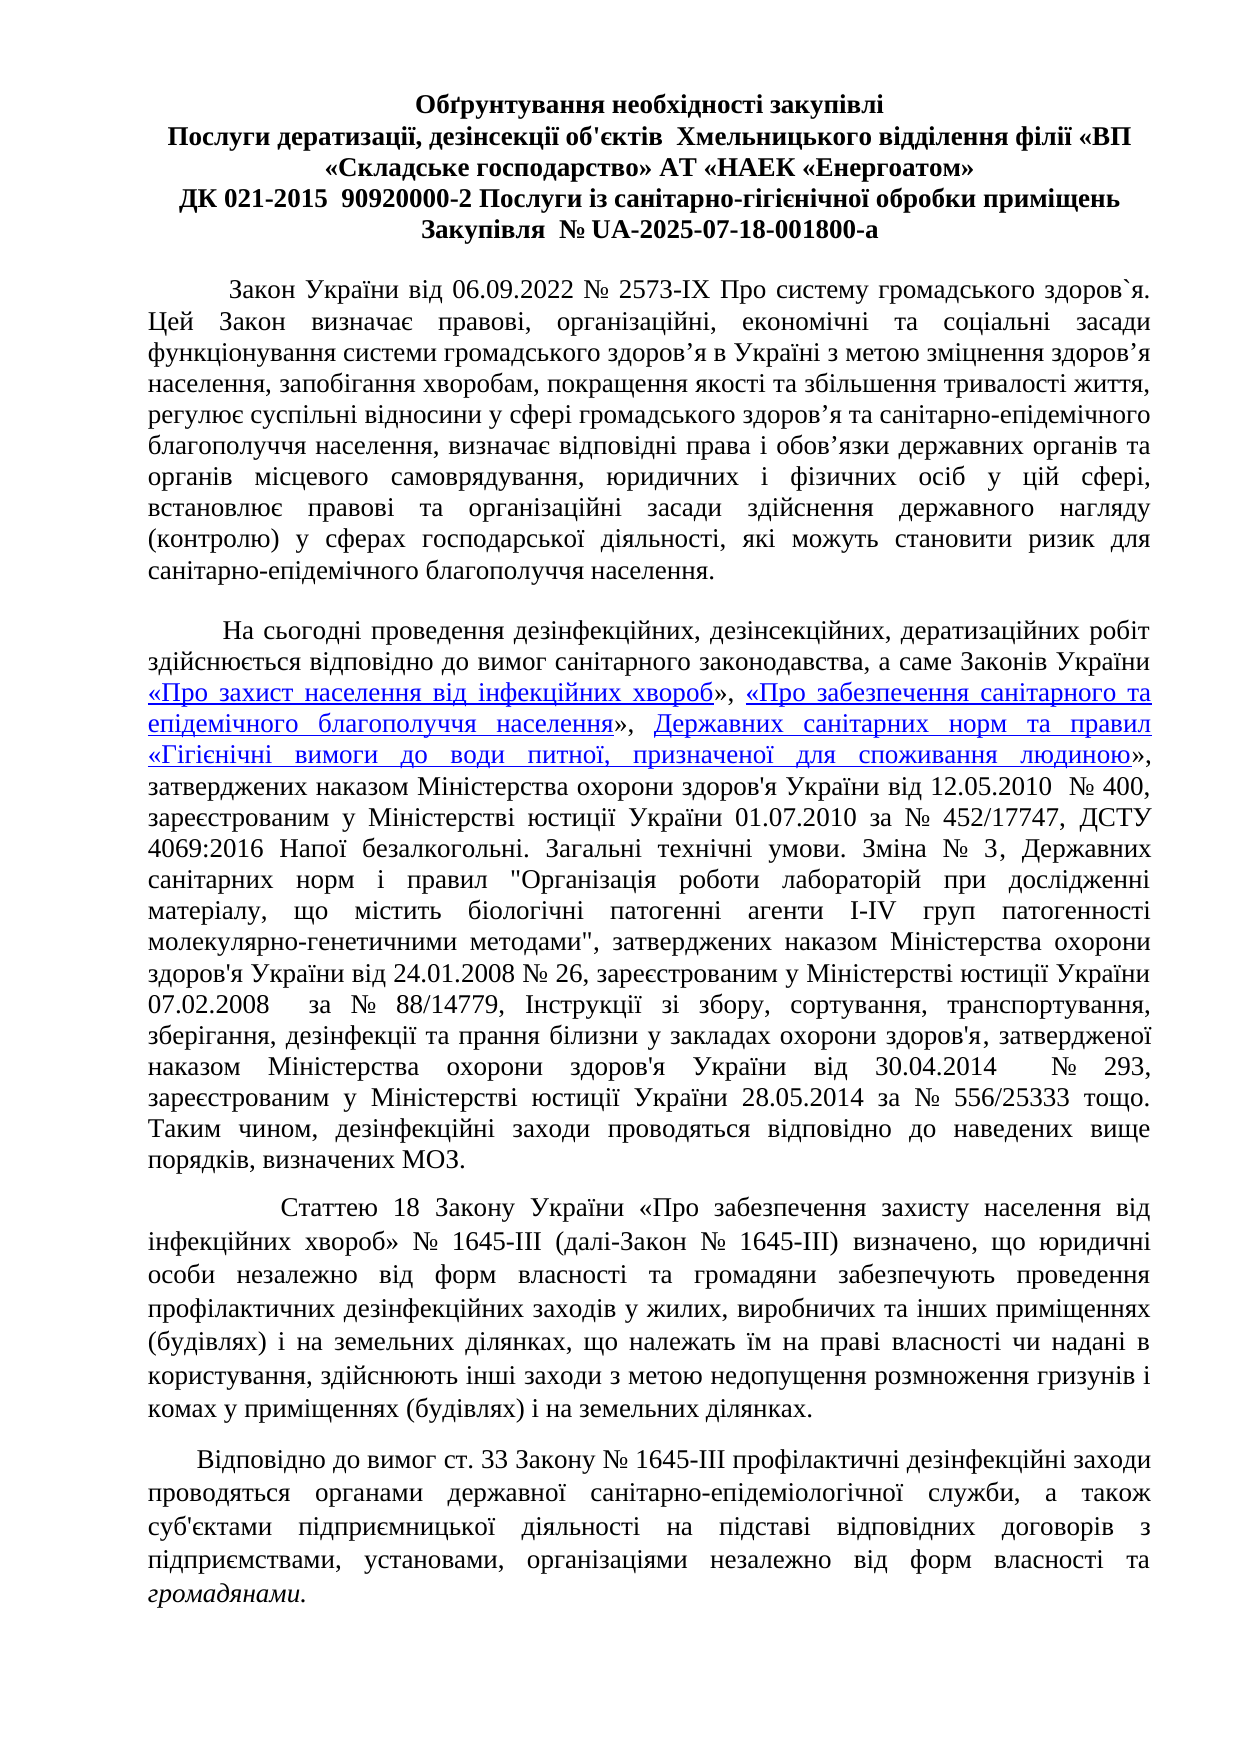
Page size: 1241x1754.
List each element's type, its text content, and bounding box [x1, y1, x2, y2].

text Відповідно до вимог ст. 33 Закону № 1645-III профілактичні дезінфекційні заходи проводяться органами державної санітарно-епідеміологічної служби, а також суб'єктами підприємницької діяльності на підставі відповідних договорів з підприємствами, установами, організаціями незалежно від форм власності та громадянами. [148, 1443, 1152, 1608]
text Статтею 18 Закону України «Про забезпечення захисту населення від інфекційних хвороб» № 1645-III (далі-Закон № 1645-III) визначено, що юридичні особи незалежно від форм власності та громадяни забезпечують проведення профілактичних дезінфекційних заходів у жилих, виробничих та інших приміщеннях (будівлях) і на земельних ділянках, що належать їм на праві власності чи надані в користування, здійснюють інші заходи з метою недопущення розмноження гризунів і комах у приміщеннях (будівлях) і на земельних ділянках. [148, 1191, 1152, 1424]
text Послуги дератизації, дезінсекції об'єктів Хмельницького відділення філії «ВП «Складське господарство» АТ «НАЕК «Енергоатом» [148, 120, 1152, 182]
text Обґрунтування необхідності закупівлі [148, 88, 1152, 120]
text Закон України від 06.09.2022 № 2573-IX Про систему громадського здоров`я. Цей Закон визначає правові, організаційні, економічні та соціальні засади функціонування системи громадського здоров’я в Україні з метою зміцнення здоров’я населення, запобігання хворобам, покращення якості та збільшення тривалості життя, регулює суспільні відносини у сфері громадського здоров’я та санітарно-епідемічного благополуччя населення, визначає відповідні права і обов’язки державних органів та органів місцевого самоврядування, юридичних і фізичних осіб у цій сфері, встановлює правові та організаційні засади здійснення державного нагляду (контролю) у сферах господарської діяльності, які можуть становити ризик для санітарно-епідемічного благополуччя населення. [148, 273, 1152, 585]
text ДК 021-2015 90920000-2 Послуги із санітарно-гігієнічної обробки приміщень [148, 182, 1152, 213]
text Закупівля № UA-2025-07-18-001800-a [148, 213, 1152, 244]
text На сьогодні проведення дезінфекційних, дезінсекційних, дератизаційних робіт здійснюється відповідно до вимог санітарного законодавства, а саме Законів України «Про захист населення від інфекційних хвороб», «Про забезпечення санітарного та епідемічного благополуччя населення», Державних санітарних норм та правил «Гігієнічні вимоги до води питної, призначеної для споживання людиною», затверджених наказом Міністерства охорони здоров'я України від 12.05.2010 № 400, зареєстрованим у Міністерстві юстиції України 01.07.2010 за № 452/17747, ДСТУ 4069:2016 Напої безалкогольні. Загальні технічні умови. Зміна № 3, Державних санітарних норм і правил "Організація роботи лабораторій при дослідженні матеріалу, що містить біологічні патогенні агенти I-IV груп патогенності молекулярно-генетичними методами", затверджених наказом Міністерства охорони здоров'я України від 24.01.2008 № 26, зареєстрованим у Міністерстві юстиції України 07.02.2008 за № 88/14779, Інструкції зі збору, сортування, транспортування, зберігання, дезінфекції та прання білизни у закладах охорони здоров'я, затвердженої наказом Міністерства охорони здоров'я України від 30.04.2014 № 293, зареєстрованим у Міністерстві юстиції України 28.05.2014 за № 556/25333 тощо. Таким чином, дезінфекційні заходи проводяться відповідно до наведених вище порядків, визначених МОЗ. [148, 614, 1152, 1175]
